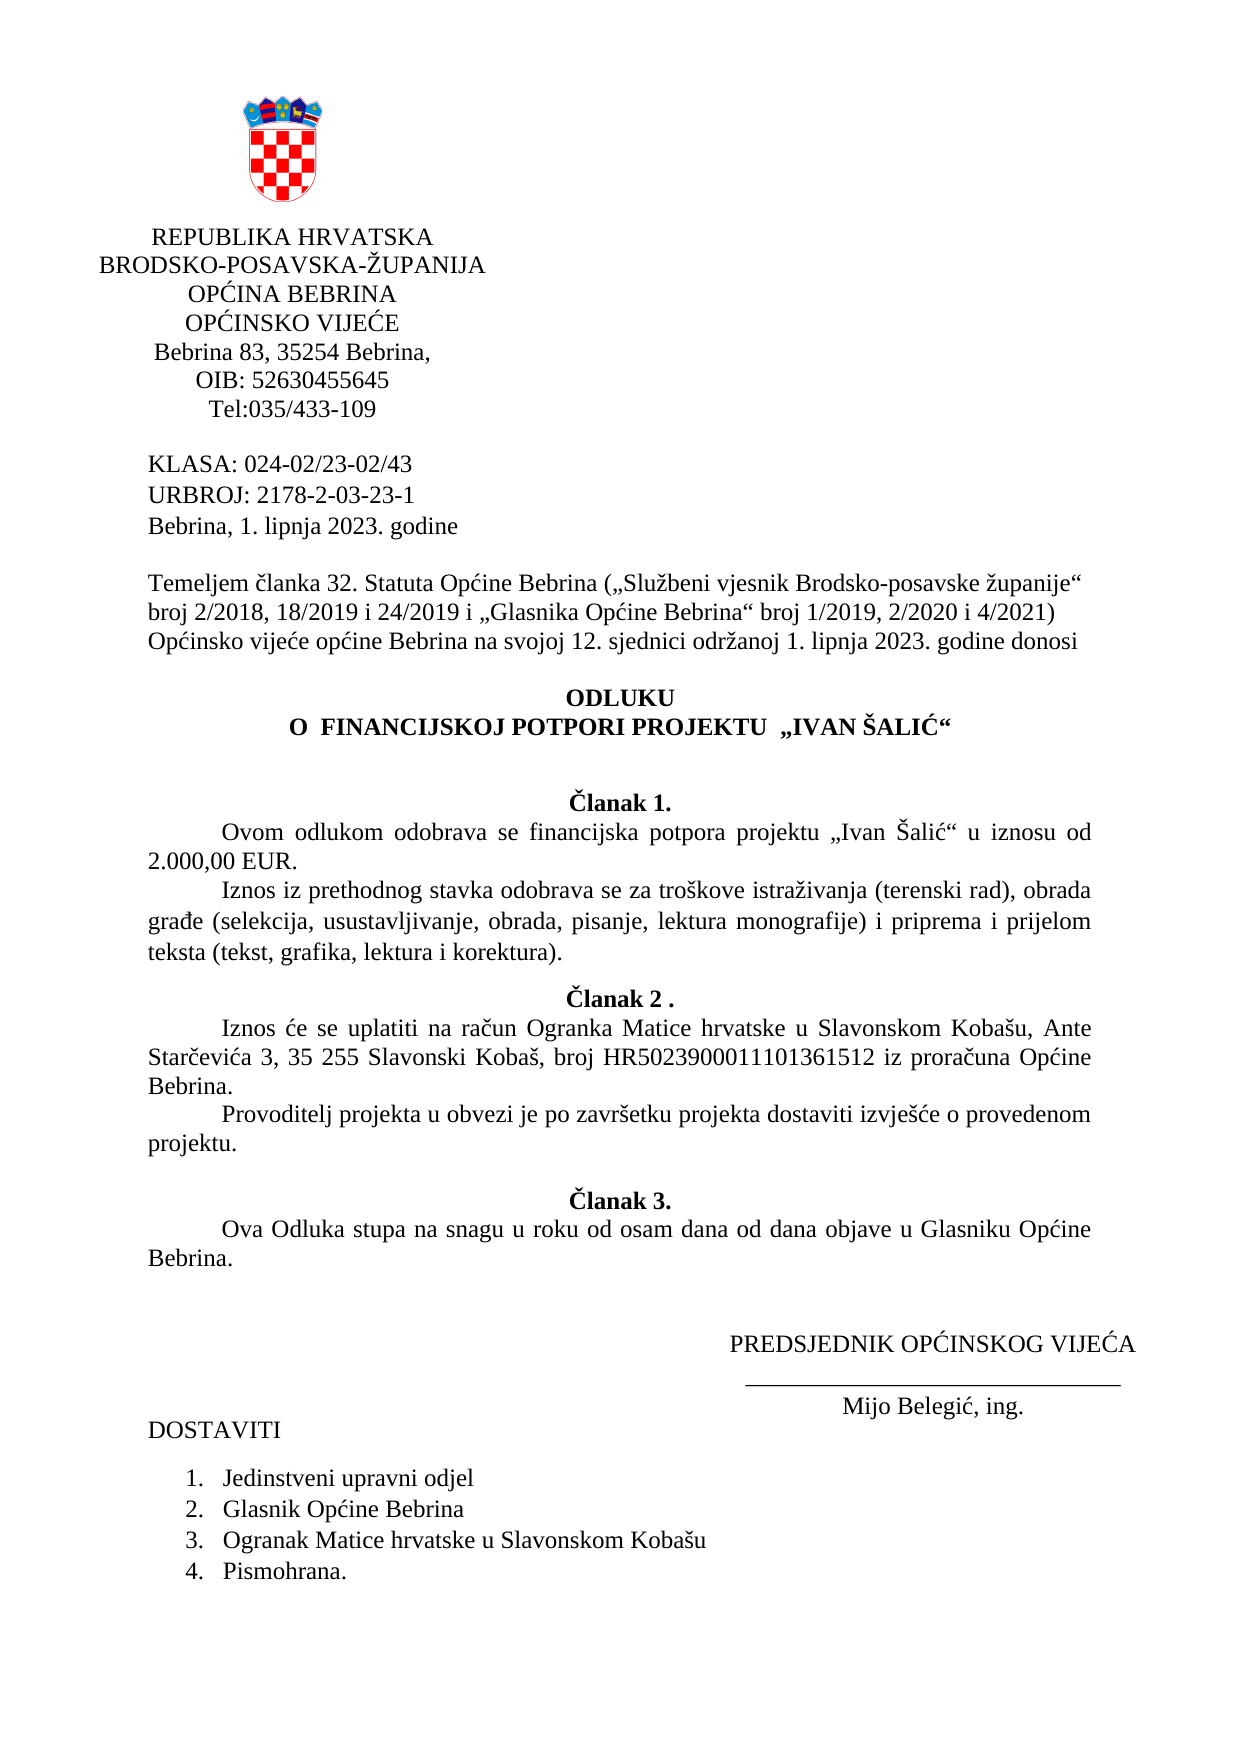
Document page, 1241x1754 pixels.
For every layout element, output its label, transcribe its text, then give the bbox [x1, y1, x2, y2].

text O FINANCIJSKOJ POTPORI PROJEKTU „IVAN ŠALIĆ“ [148, 712, 1093, 741]
text Članak 3. [148, 1186, 1093, 1214]
picture [242, 96, 323, 202]
text KLASA: 024-02/23-02/43 [148, 449, 1093, 477]
text DOSTAVITI [148, 1415, 1093, 1444]
text Temeljem članka 32. Statuta Općine Bebrina („Službeni vjesnik Brodsko-posavske županije“ broj 2/2018, 18/2019 i 24/2019 i „Glasnika Općine Bebrina“ broj 1/2019, 2/2020 i 4/2021) Općinsko vijeće općine Bebrina na svojoj 12. sjednici održanoj 1. lipnja 2023. godine donosi [148, 568, 1093, 654]
list Ogranak Matice hrvatske u Slavonskom Kobašu [185, 1525, 1093, 1554]
text Članak 1. [148, 788, 1093, 817]
text Ovom odlukom odobrava se financijska potpora projektu „Ivan Šalić“ u iznosu od 2.000,00 EUR. [148, 817, 1093, 875]
text Ova Odluka stupa na snagu u roku od osam dana od dana objave u Glasniku Općine Bebrina. [148, 1214, 1093, 1272]
text URBROJ: 2178-2-03-23-1 [148, 480, 1093, 508]
list Pismohrana. [185, 1556, 1093, 1585]
text Bebrina, 1. lipnja 2023. godine [148, 511, 1093, 539]
list Jedinstveni upravni odjel [185, 1463, 1093, 1492]
list Glasnik Općine Bebrina [185, 1494, 1093, 1523]
text ODLUKU [148, 683, 1093, 712]
text Provoditelj projekta u obvezi je po završetku projekta dostaviti izvješće o provedenom projektu. [148, 1099, 1093, 1157]
text Iznos iz prethodnog stavka odobrava se za troškove istraživanja (terenski rad), obrada građe (selekcija, usustavljivanje, obrada, pisanje, lektura monografije) i priprema i prijelom teksta (tekst, grafika, lektura i korektura). [148, 875, 1093, 966]
text Članak 2 . [148, 984, 1093, 1013]
text Iznos će se uplatiti na račun Ogranka Matice hrvatske u Slavonskom Kobašu, Ante Starčevića 3, 35 255 Slavonski Kobaš, broj HR5023900011101361512 iz proračuna Općine Bebrina. [148, 1013, 1093, 1099]
